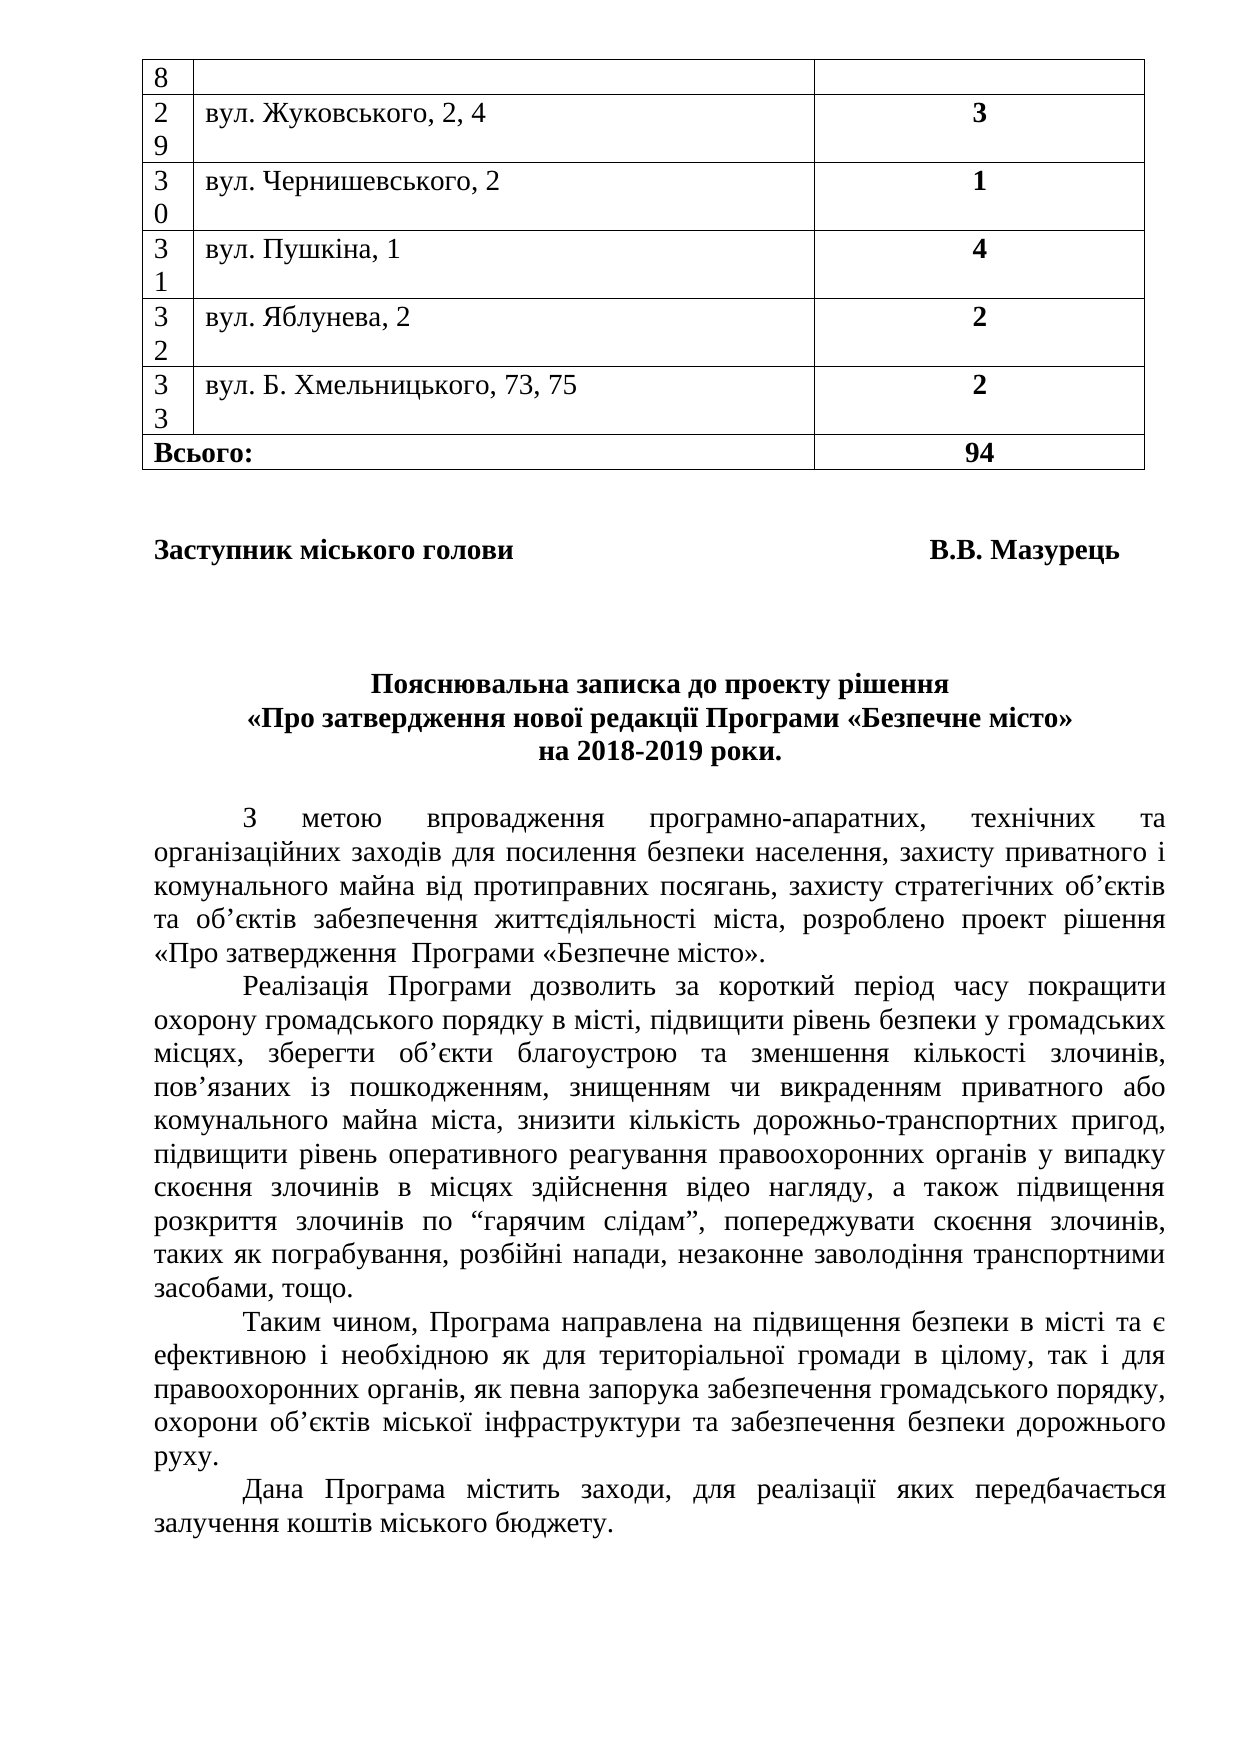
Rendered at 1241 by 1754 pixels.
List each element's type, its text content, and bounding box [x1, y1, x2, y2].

table_cell Всього: [143, 435, 814, 469]
table_cell 2 [815, 299, 1144, 366]
table_cell 2 [815, 367, 1144, 434]
table_cell 32 [143, 299, 193, 366]
table_cell 4 [815, 231, 1144, 298]
table_cell вул. Пушкіна, 1 [194, 231, 814, 298]
table_cell 1 [815, 163, 1144, 230]
table_cell 3 [815, 60, 1144, 94]
text Заступник міського голови В.В. Мазурець [153, 532, 1167, 566]
table_cell вул. Чернишевського, 2 [194, 163, 814, 230]
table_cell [194, 60, 814, 94]
table_cell 31 [143, 231, 193, 298]
table_cell 3 [815, 95, 1144, 162]
text на 2018-2019 роки. [153, 733, 1167, 767]
table_cell 29 [143, 95, 193, 162]
text Пояснювальна записка до проекту рішення [153, 666, 1167, 700]
text З метою впровадження програмно-апаратних, технічних та організаційних заходів для посилення безпеки населення, захисту приватного і комунального майна від протиправних посягань, захисту стратегічних об’єктів та об’єктів забезпечення життєдіяльності міста, розроблено проект рішення «Про затвердження Програми «Безпечне місто». [153, 801, 1167, 968]
text Реалізація Програми дозволить за короткий період часу покращити охорону громадського порядку в місті, підвищити рівень безпеки у громадських місцях, зберегти об’єкти благоустрою та зменшення кількості злочинів, пов’язаних із пошкодженням, знищенням чи викраденням приватного або комунального майна міста, знизити кількість дорожньо-транспортних пригод, підвищити рівень оперативного реагування правоохоронних органів у випадку скоєння злочинів в місцях здійснення відео нагляду, а також підвищення розкриття злочинів по “гарячим слідам”, попереджувати скоєння злочинів, таких як пограбування, розбійні напади, незаконне заволодіння транспортними засобами, тощо. [153, 968, 1167, 1304]
table_cell 28 [143, 60, 193, 94]
text «Про затвердження нової редакції Програми «Безпечне місто» [153, 700, 1167, 733]
table_cell 33 [143, 367, 193, 434]
table_cell 30 [143, 163, 193, 230]
text Дана Програма містить заходи, для реалізації яких передбачається залучення коштів міського бюджету. [153, 1471, 1167, 1538]
text Таким чином, Програма направлена на підвищення безпеки в місті та є ефективною і необхідною як для територіальної громади в цілому, так і для правоохоронних органів, як певна запорука забезпечення громадського порядку, охорони об’єктів міської інфраструктури та забезпечення безпеки дорожнього руху. [153, 1304, 1167, 1471]
table_cell вул. Яблунева, 2 [194, 299, 814, 366]
table_cell вул. Б. Хмельницького, 73, 75 [194, 367, 814, 434]
table_cell 94 [815, 435, 1144, 469]
table_cell вул. Жуковського, 2, 4 [194, 95, 814, 162]
